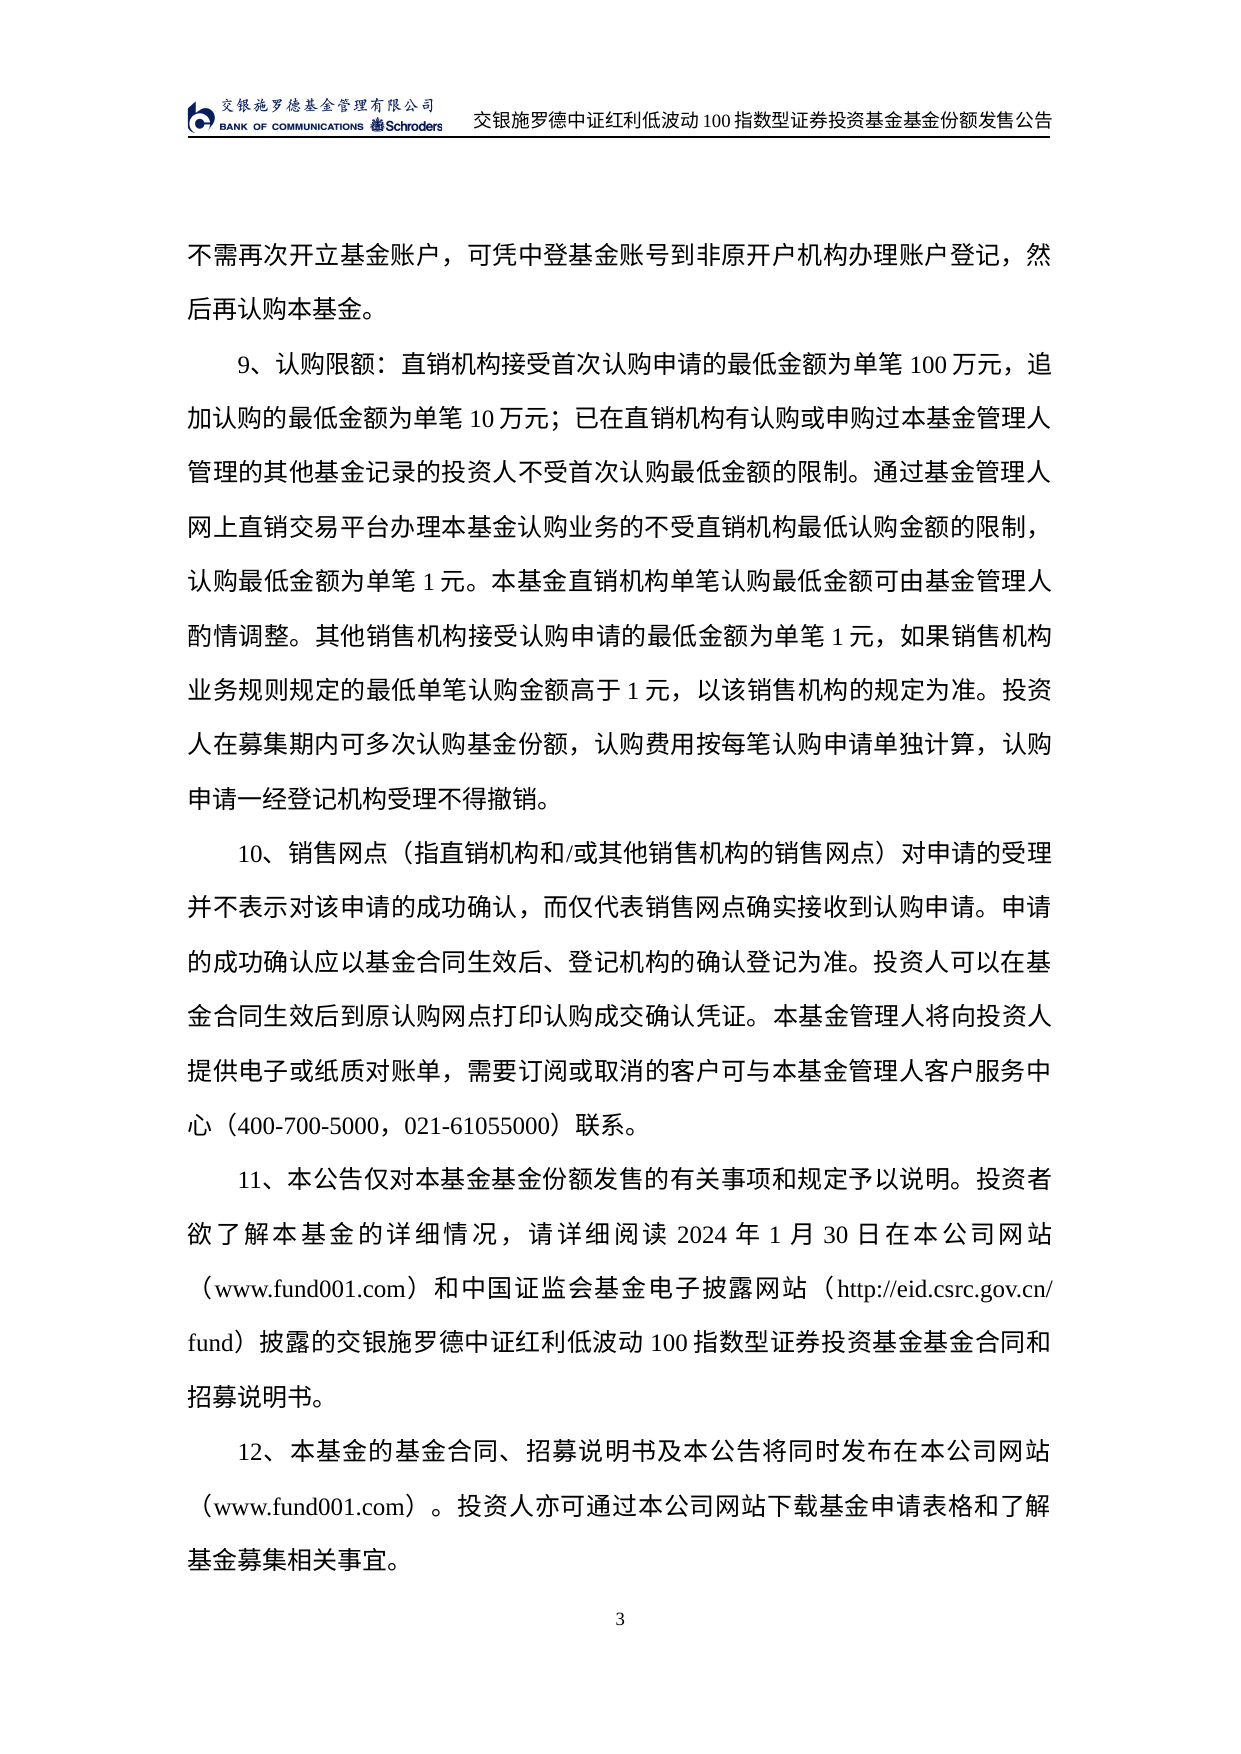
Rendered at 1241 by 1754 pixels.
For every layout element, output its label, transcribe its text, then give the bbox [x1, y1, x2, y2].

text 9、认购限额：直销机构接受首次认购申请的最低金额为单笔100万元，追加认购的最低金额为单笔10万元；已在直销机构有认购或申购过本基金管理人管理的其他基金记录的投资人不受首次认购最低金额的限制。通过基金管理人网上直销交易平台办理本基金认购业务的不受直销机构最低认购金额的限制，认购最低金额为单笔1元。本基金直销机构单笔认购最低金额可由基金管理人酌情调整。其他销售机构接受认购申请的最低金额为单笔1元，如果销售机构业务规则规定的最低单笔认购金额高于1元，以该销售机构的规定为准。投资人在募集期内可多次认购基金份额，认购费用按每笔认购申请单独计算，认购申请一经登记机构受理不得撤销。 [187, 344, 1053, 815]
text 12、本基金的基金合同、招募说明书及本公告将同时发布在本公司网站（www.fund001.com）。投资人亦可通过本公司网站下载基金申请表格和了解基金募集相关事宜。 [187, 1432, 1053, 1577]
text 11、本公告仅对本基金基金份额发售的有关事项和规定予以说明。投资者欲了解本基金的详细情况，请详细阅读2024年1月30日在本公司网站（www.fund001.com）和中国证监会基金电子披露网站（http://eid.csrc.gov.cn/fund）披露的交银施罗德中证红利低波动100指数型证券投资基金基金合同和招募说明书。 [187, 1160, 1053, 1413]
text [187, 235, 1053, 326]
picture [187, 98, 443, 133]
text 10、销售网点（指直销机构和/或其他销售机构的销售网点）对申请的受理并不表示对该申请的成功确认，而仅代表销售网点确实接收到认购申请。申请的成功确认应以基金合同生效后、登记机构的确认登记为准。投资人可以在基金合同生效后到原认购网点打印认购成交确认凭证。本基金管理人将向投资人提供电子或纸质对账单，需要订阅或取消的客户可与本基金管理人客户服务中心（400-700-5000，021-61055000）联系。 [187, 833, 1053, 1142]
